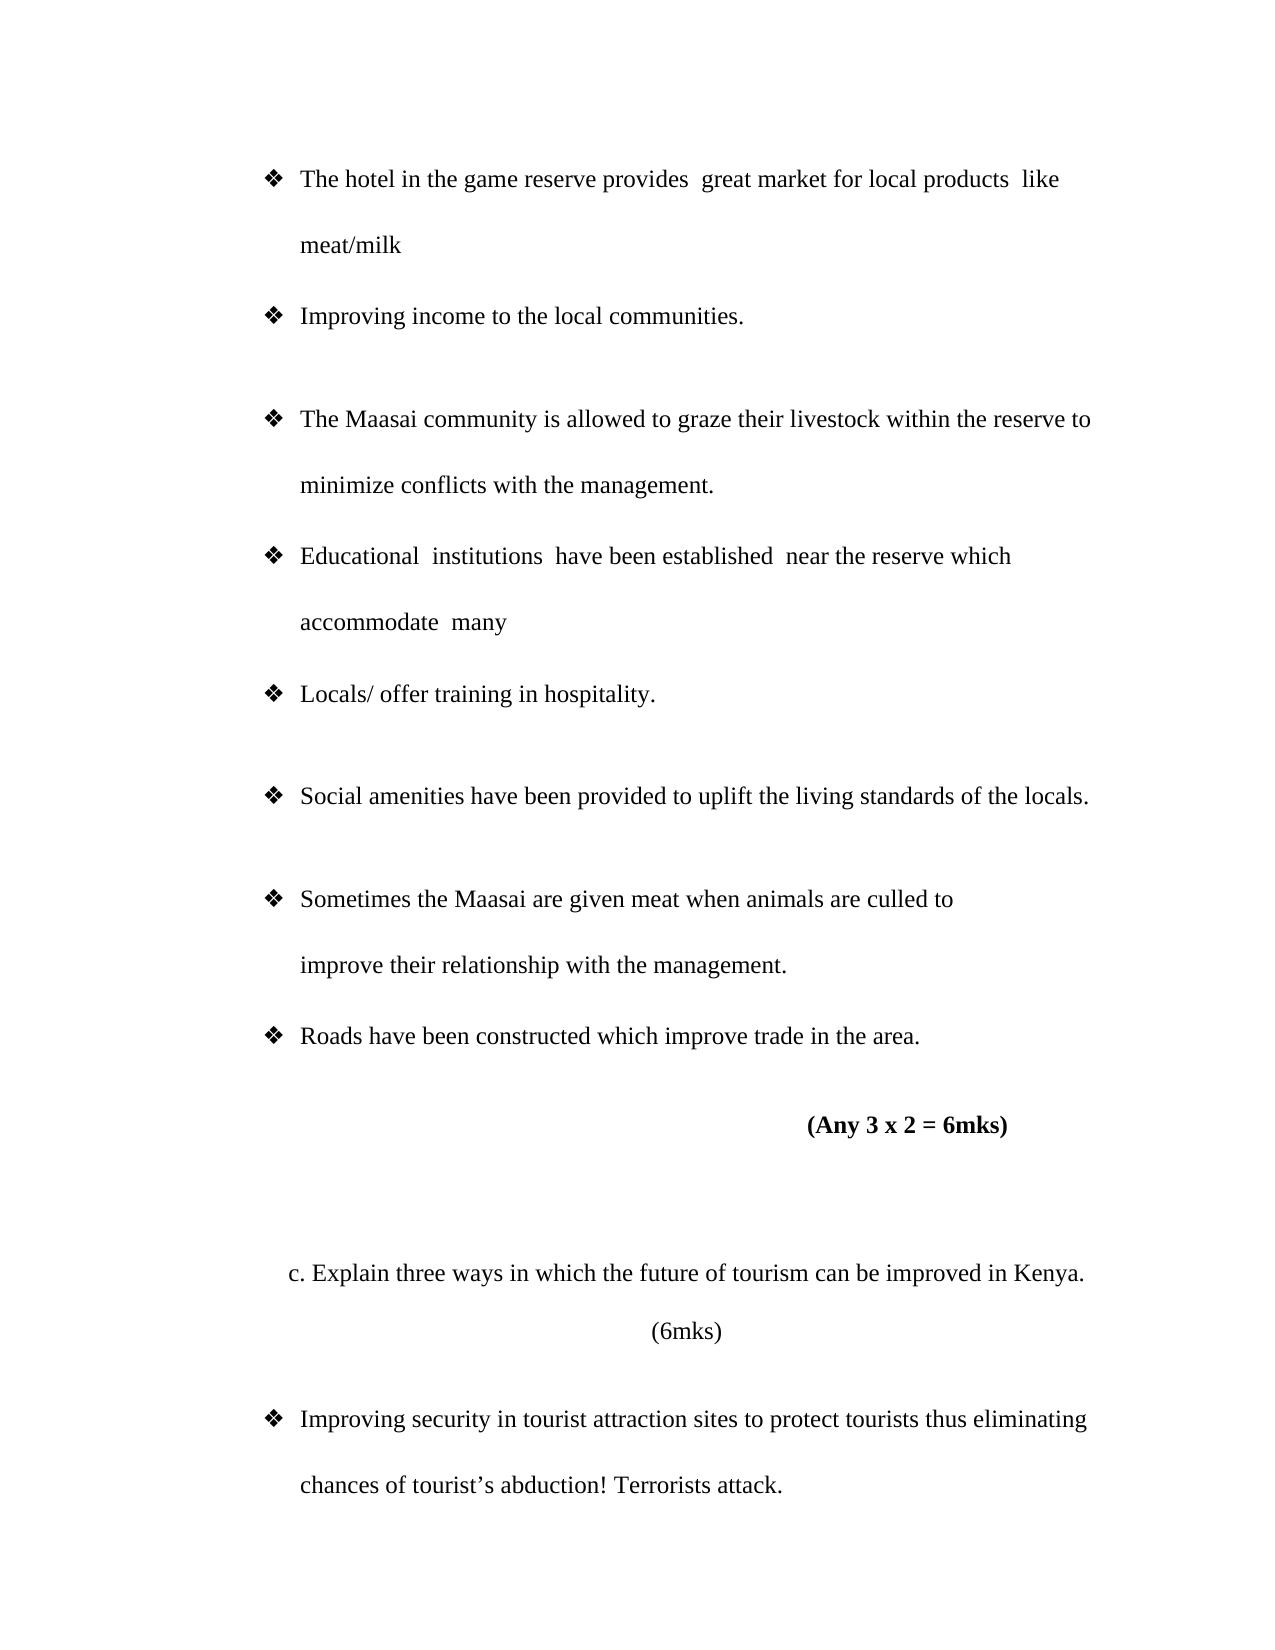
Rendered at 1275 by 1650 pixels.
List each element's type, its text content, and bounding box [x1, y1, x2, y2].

list Locals/ offer training in hospitality. [262, 665, 1125, 716]
list Roads have been constructed which improve trade in the area. [262, 1007, 1125, 1059]
list Social amenities have been provided to uplift the living standards of the locals. [262, 767, 1125, 819]
list Educational institutions have been established near the reserve which accommodate many [262, 527, 1125, 636]
list Improving income to the local communities. [262, 287, 1125, 339]
list Sometimes the Maasai are given meat when animals are culled to improve their relationship with the management. [262, 870, 1015, 979]
text c. Explain three ways in which the future of tourism can be improved in Kenya. (6mks) [262, 1258, 1111, 1344]
list Improving security in tourist attraction sites to protect tourists thus eliminating chances of tourist’s abduction! Terrorists attack. [262, 1390, 1117, 1499]
list The Maasai community is allowed to graze their livestock within the reserve to minimize conflicts with the management. [262, 390, 1107, 499]
text (Any 3 x 2 = 6mks) [807, 1110, 1125, 1139]
list The hotel in the game reserve provides great market for local products like meat/milk [262, 150, 1125, 259]
